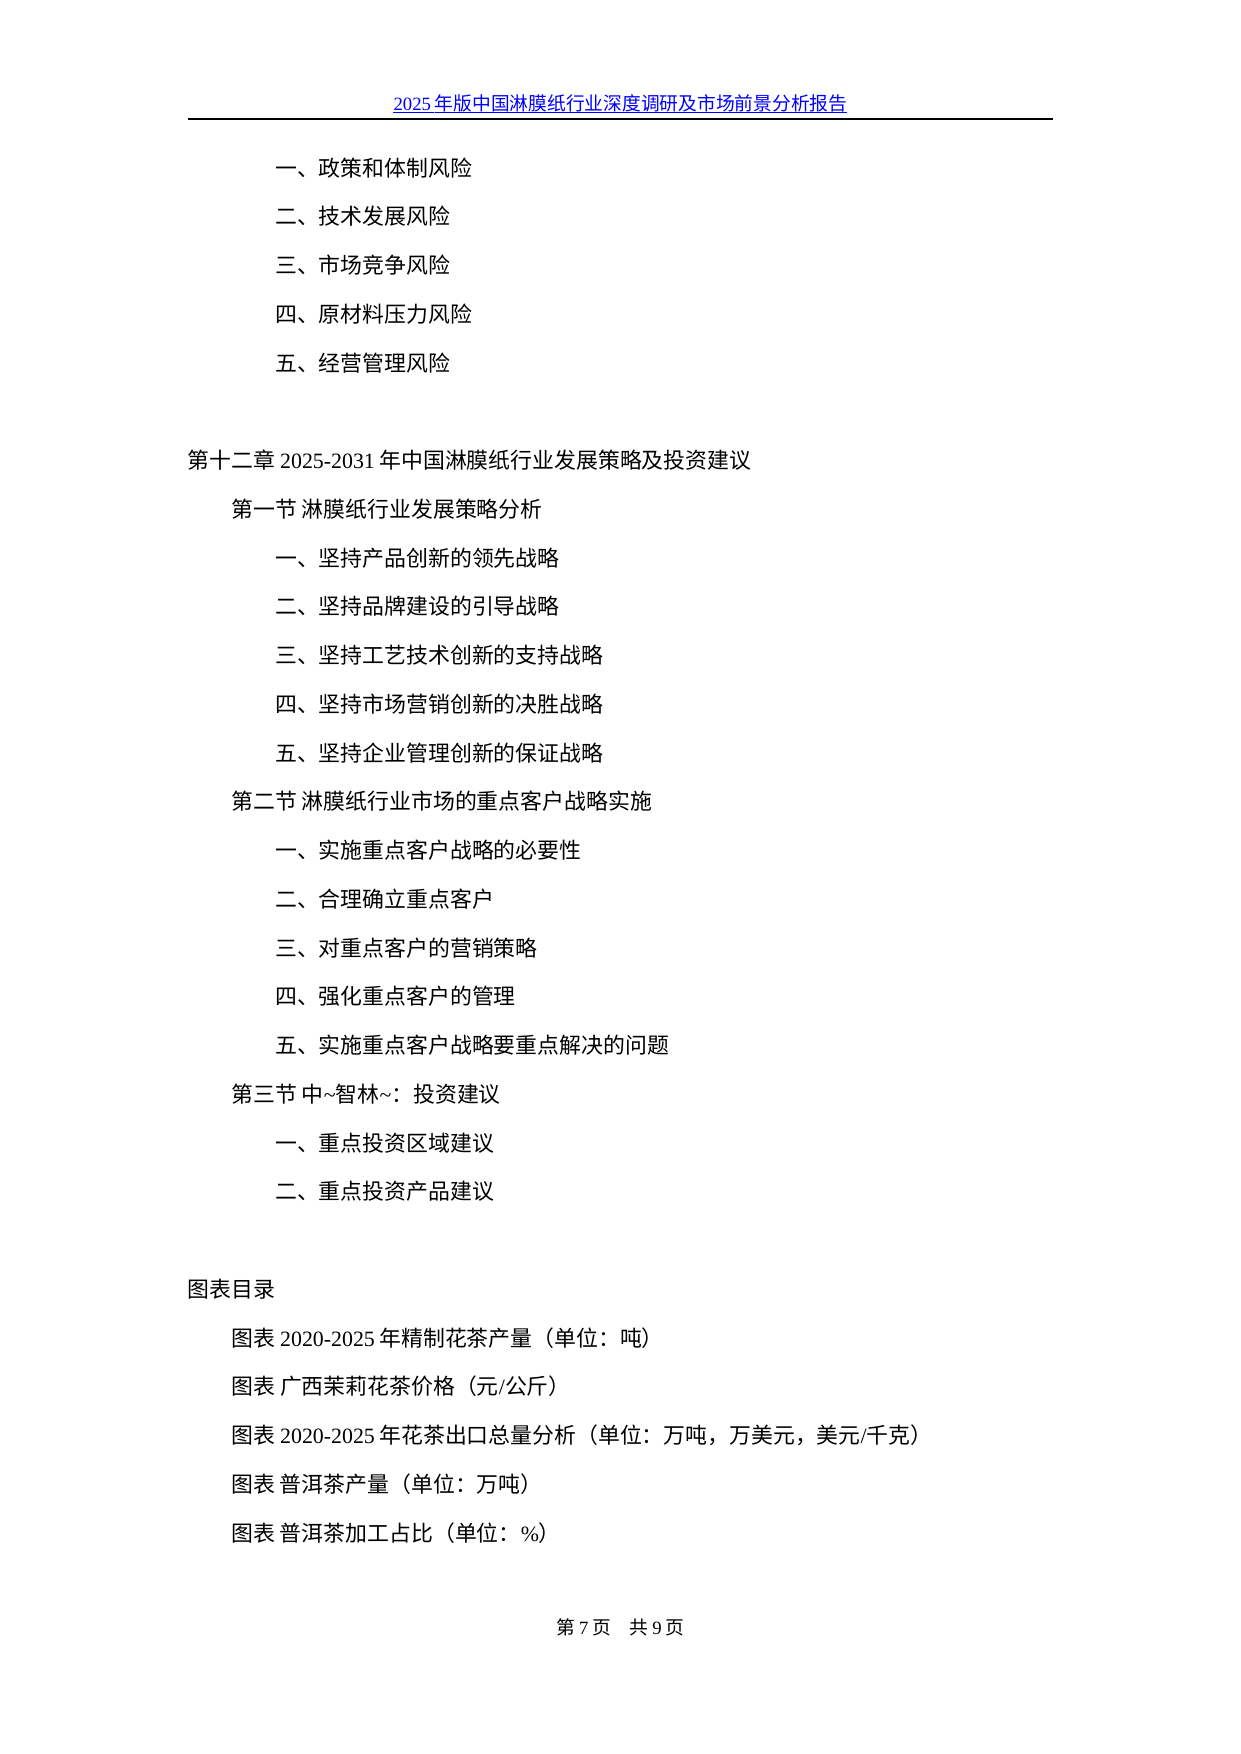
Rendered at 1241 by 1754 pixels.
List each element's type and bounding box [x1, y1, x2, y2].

text [187, 150, 1053, 1548]
